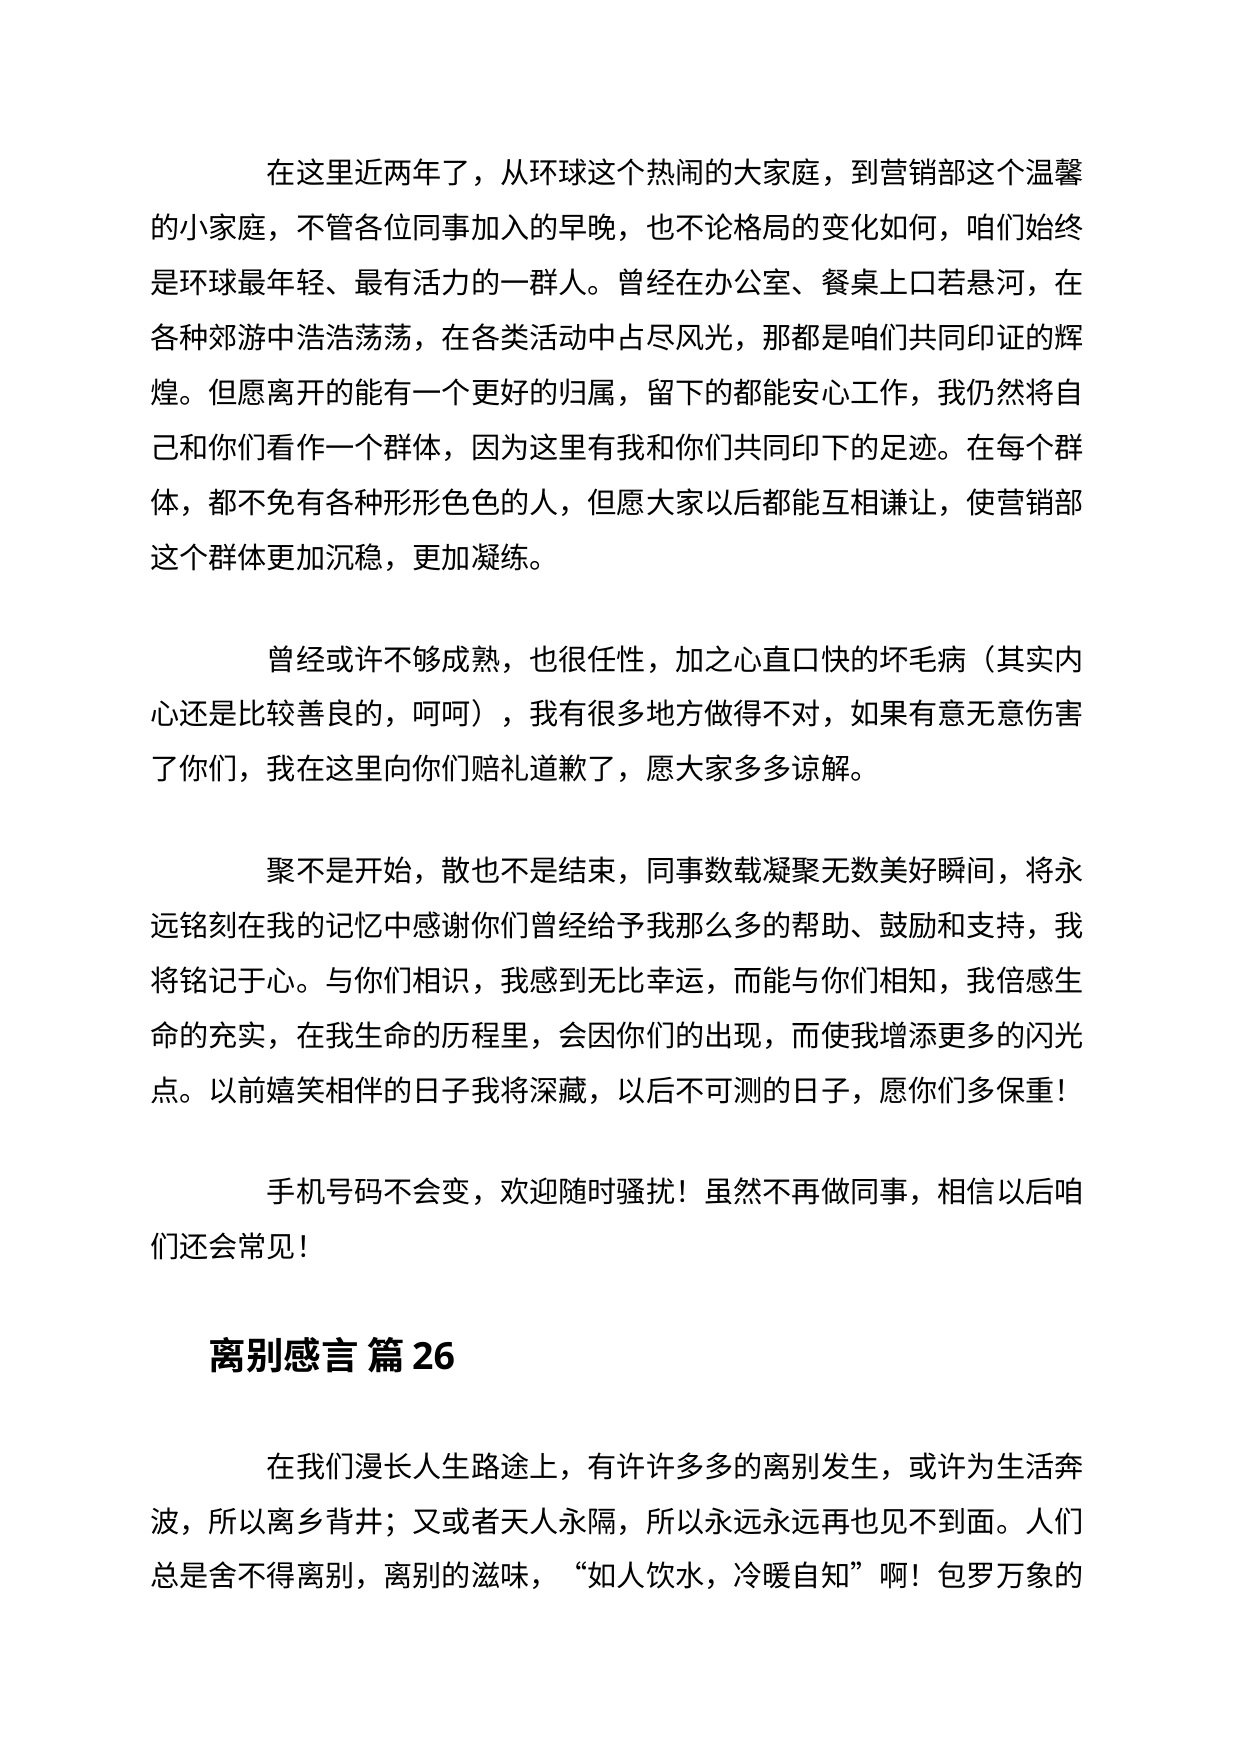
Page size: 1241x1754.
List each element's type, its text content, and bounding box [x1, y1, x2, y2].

text 曾经或许不够成熟，也很任性，加之心直口快的坏毛病（其实内心还是比较善良的，呵呵），我有很多地方做得不对，如果有意无意伤害了你们，我在这里向你们赔礼道歉了，愿大家多多谅解。 [150, 636, 1090, 788]
text 在这里近两年了，从环球这个热闹的大家庭，到营销部这个温馨的小家庭，不管各位同事加入的早晚，也不论格局的变化如何，咱们始终是环球最年轻、最有活力的一群人。曾经在办公室、餐桌上口若悬河，在各种郊游中浩浩荡荡，在各类活动中占尽风光，那都是咱们共同印证的辉煌。但愿离开的能有一个更好的归属，留下的都能安心工作，我仍然将自己和你们看作一个群体，因为这里有我和你们共同印下的足迹。在每个群体，都不免有各种形形色色的人，但愿大家以后都能互相谦让，使营销部这个群体更加沉稳，更加凝练。 [150, 150, 1090, 577]
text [150, 1443, 1090, 1595]
text 聚不是开始，散也不是结束，同事数载凝聚无数美好瞬间，将永远铭刻在我的记忆中感谢你们曾经给予我那么多的帮助、鼓励和支持，我将铭记于心。与你们相识，我感到无比幸运，而能与你们相知，我倍感生命的充实，在我生命的历程里，会因你们的出现，而使我增添更多的闪光点。以前嬉笑相伴的日子我将深藏，以后不可测的日子，愿你们多保重！ [150, 848, 1090, 1109]
text 手机号码不会变，欢迎随时骚扰！虽然不再做同事，相信以后咱们还会常见！ [150, 1169, 1090, 1266]
text 离别感言 篇26 [150, 1326, 1090, 1380]
